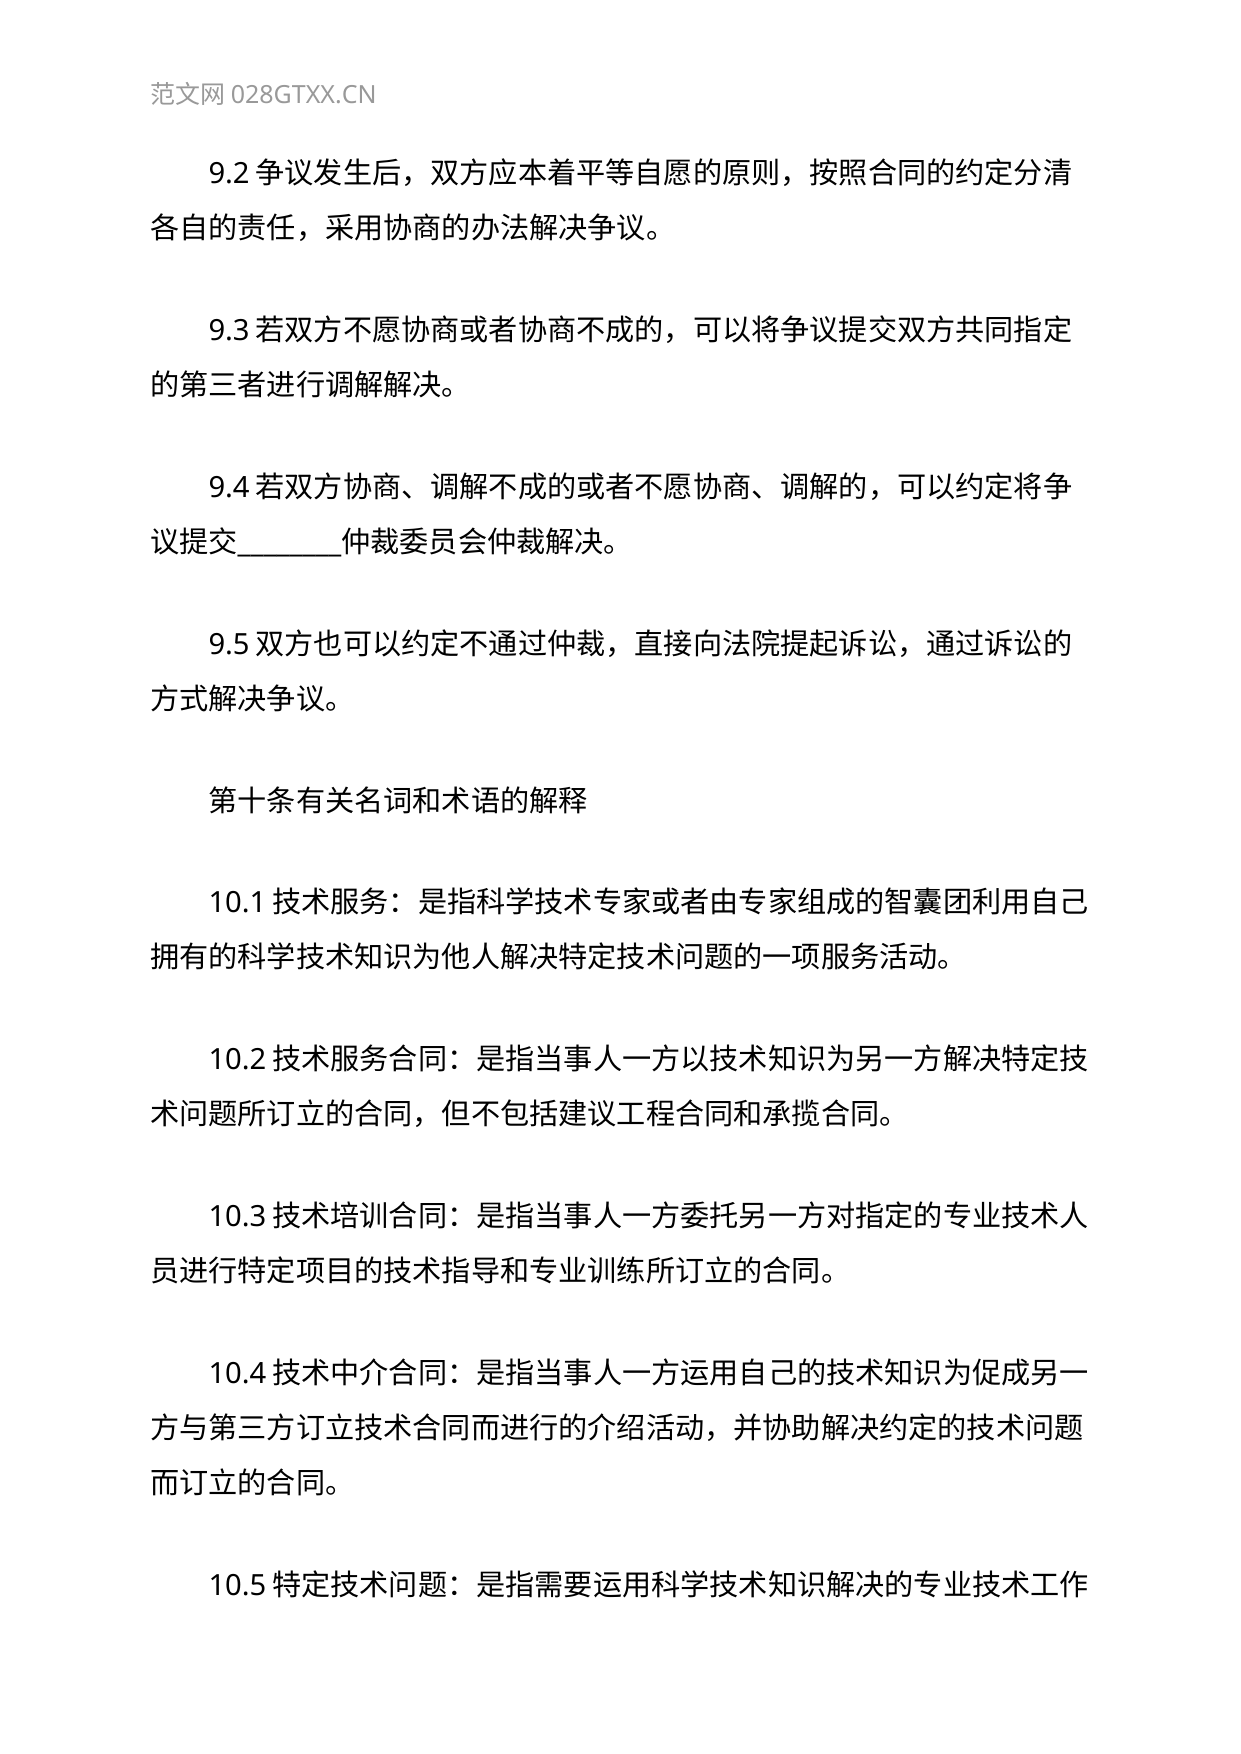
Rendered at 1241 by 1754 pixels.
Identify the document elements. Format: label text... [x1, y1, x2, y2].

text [150, 1561, 1090, 1603]
text 9.4若双方协商、调解不成的或者不愿协商、调解的，可以约定将争议提交________仲裁委员会仲裁解决。 [150, 463, 1090, 561]
text 第十条有关名词和术语的解释 [150, 777, 1090, 819]
text 9.2争议发生后，双方应本着平等自愿的原则，按照合同的约定分清各自的责任，采用协商的办法解决争议。 [150, 150, 1090, 247]
text 10.2技术服务合同：是指当事人一方以技术知识为另一方解决特定技术问题所订立的合同，但不包括建议工程合同和承揽合同。 [150, 1036, 1090, 1133]
text 10.1技术服务：是指科学技术专家或者由专家组成的智囊团利用自己拥有的科学技术知识为他人解决特定技术问题的一项服务活动。 [150, 879, 1090, 976]
text 10.3技术培训合同：是指当事人一方委托另一方对指定的专业技术人员进行特定项目的技术指导和专业训练所订立的合同。 [150, 1193, 1090, 1290]
text 9.5双方也可以约定不通过仲裁，直接向法院提起诉讼，通过诉讼的方式解决争议。 [150, 621, 1090, 718]
text 9.3若双方不愿协商或者协商不成的，可以将争议提交双方共同指定的第三者进行调解解决。 [150, 307, 1090, 404]
text 10.4技术中介合同：是指当事人一方运用自己的技术知识为促成另一方与第三方订立技术合同而进行的介绍活动，并协助解决约定的技术问题而订立的合同。 [150, 1349, 1090, 1502]
